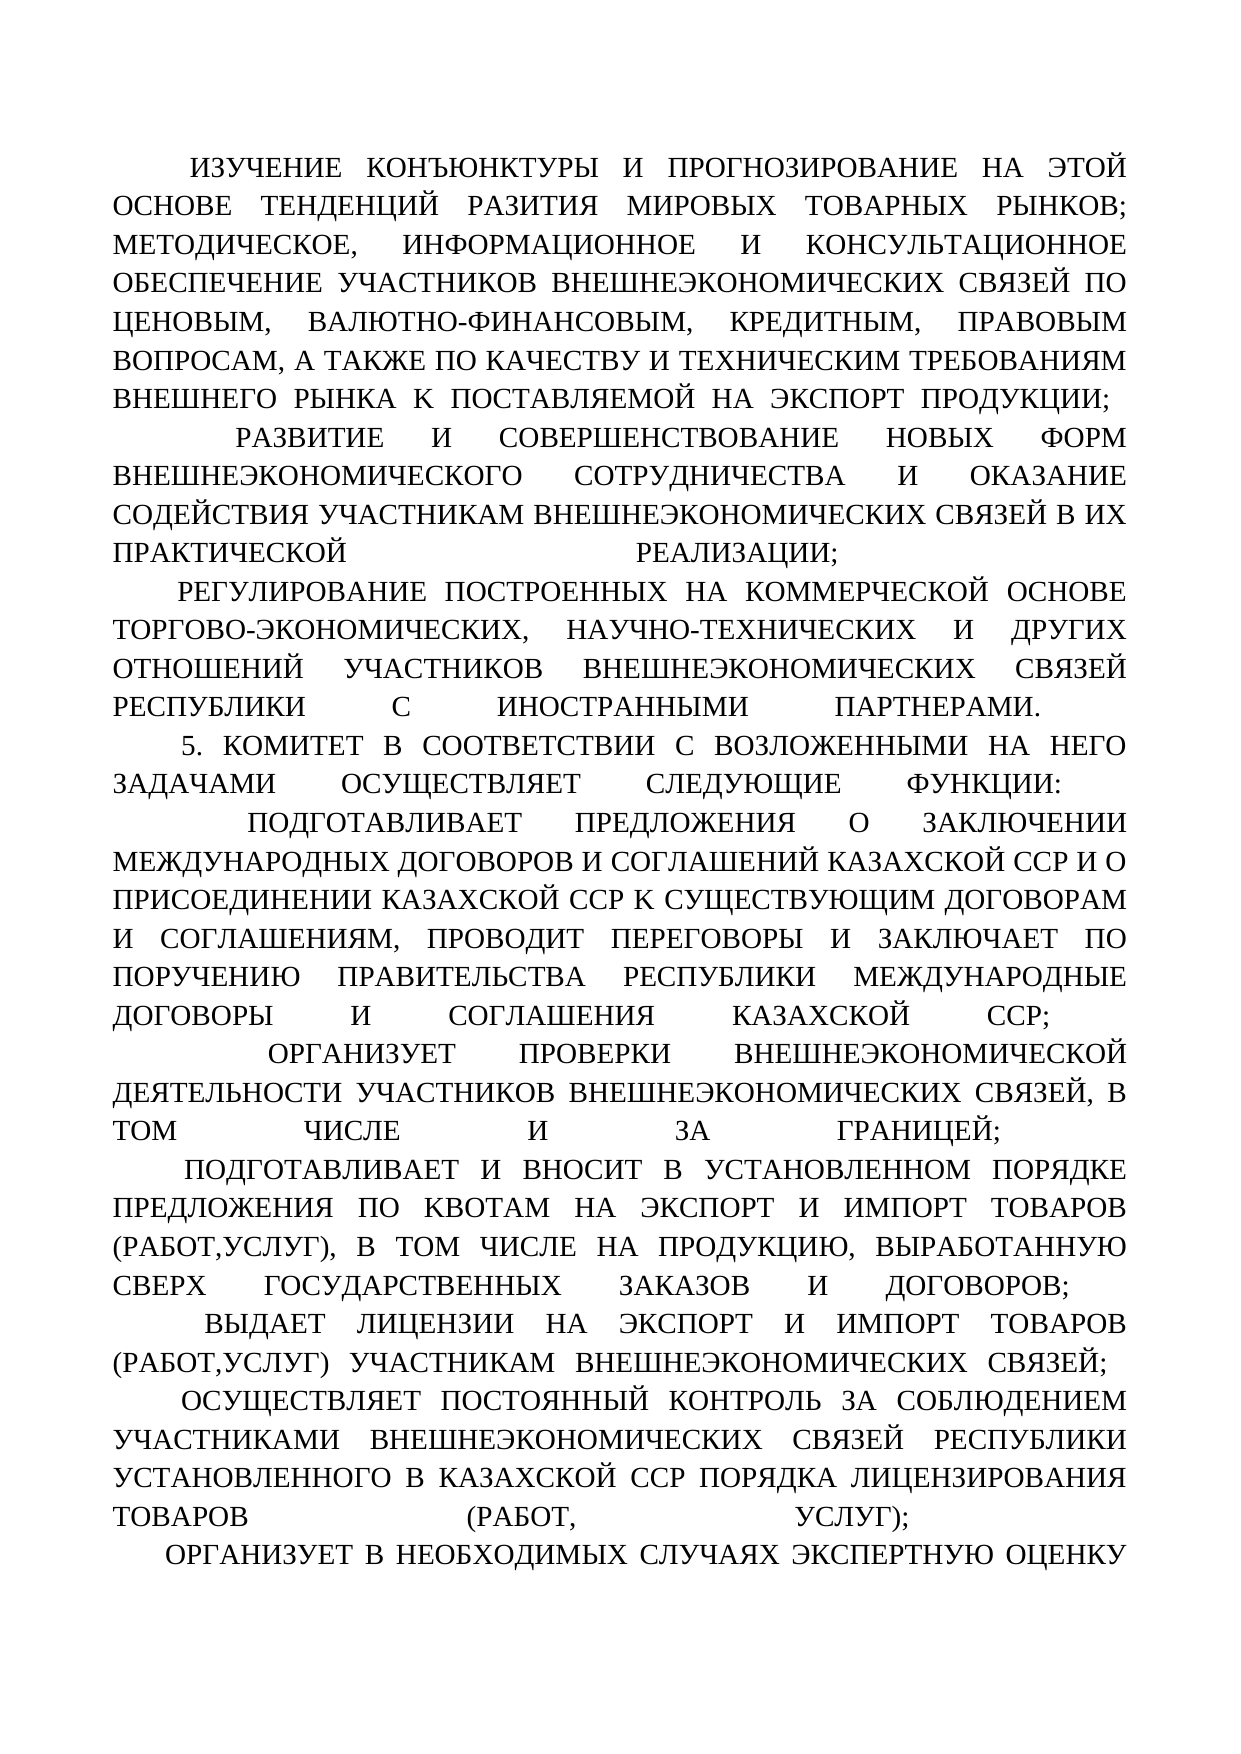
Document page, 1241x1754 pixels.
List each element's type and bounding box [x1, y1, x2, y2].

text [112, 150, 1128, 1571]
